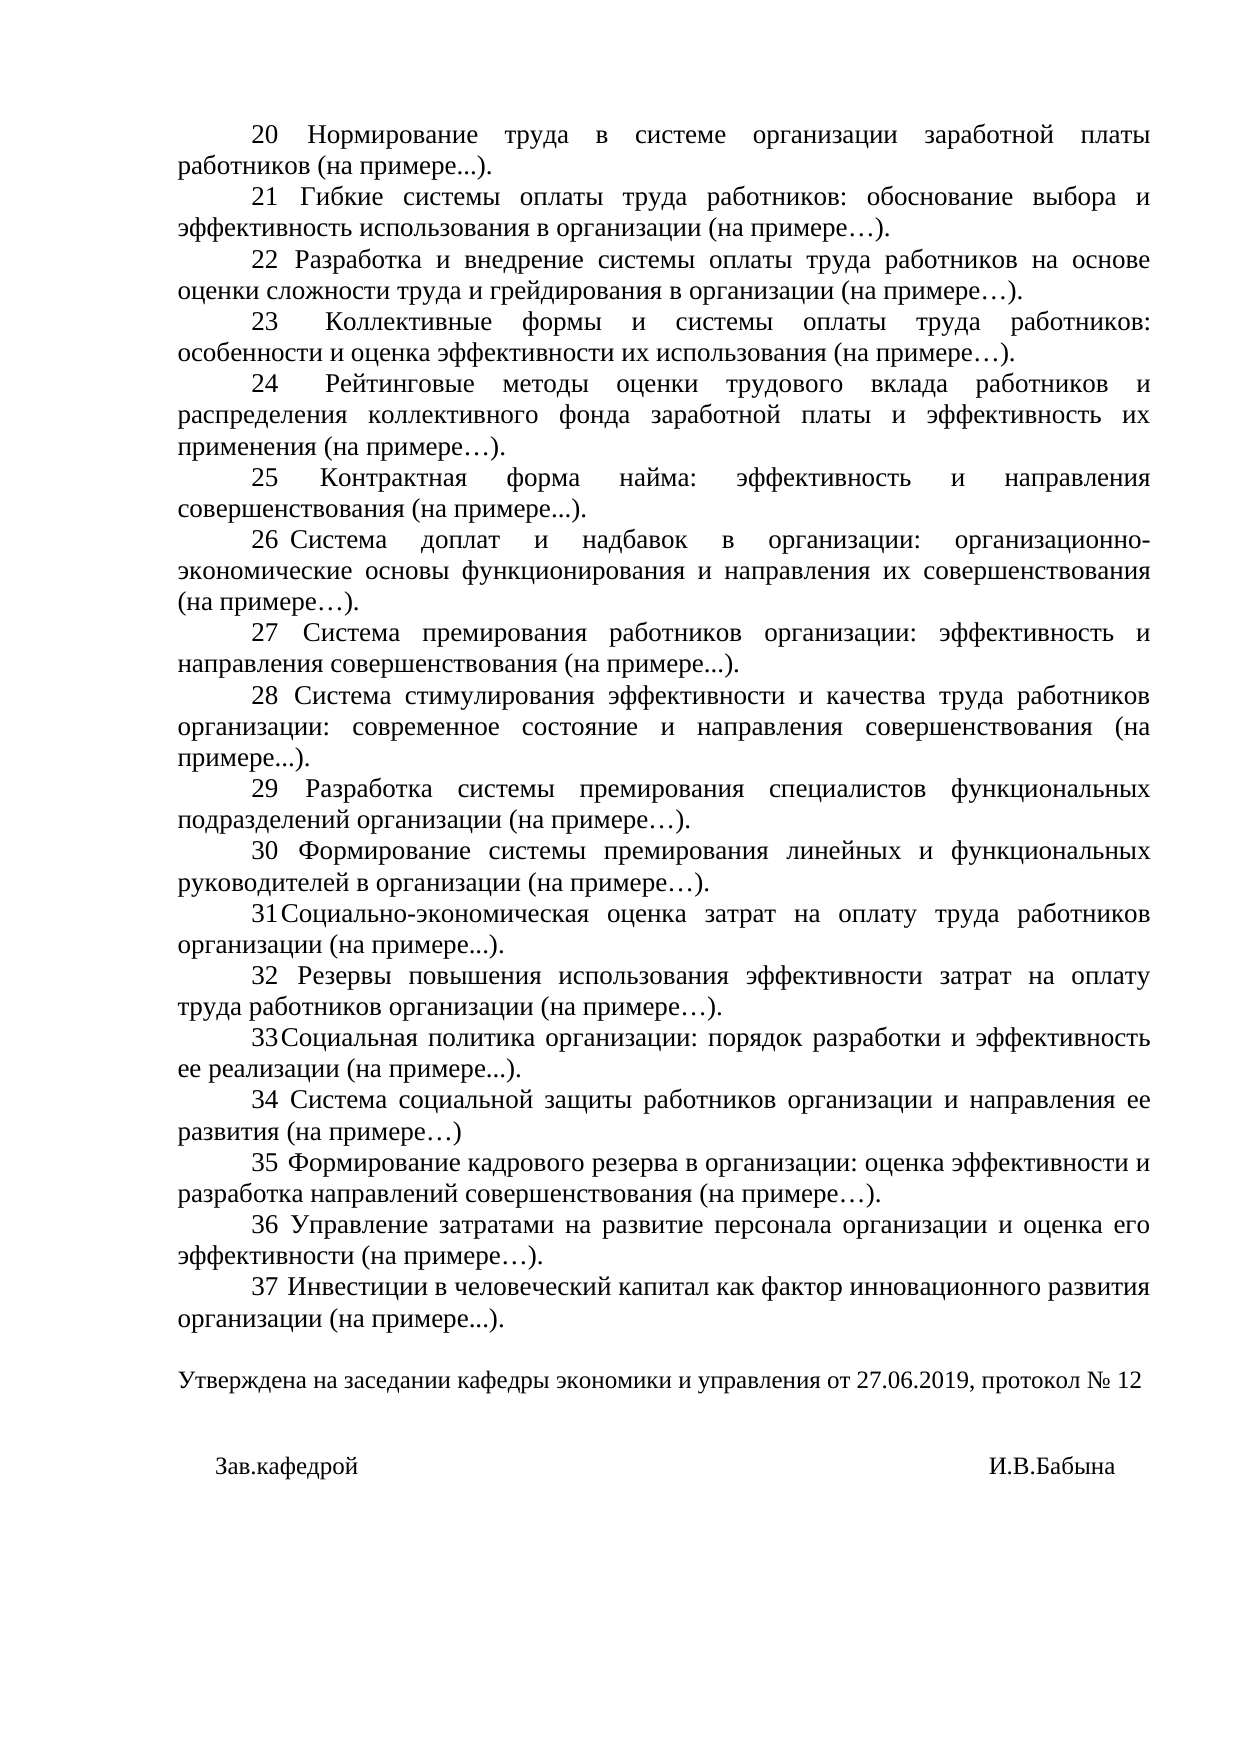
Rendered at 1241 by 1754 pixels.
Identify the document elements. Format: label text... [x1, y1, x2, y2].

list Инвестиции в человеческий капитал как фактор инновационного развития организации (на примере...). [177, 1271, 1152, 1334]
list Разработка системы премирования специалистов функциональных подразделений организации (на примере…). [177, 772, 1152, 834]
list Система доплат и надбавок в организации: организационно-экономические основы функционирования и направления их совершенствования (на примере…). [177, 523, 1152, 616]
list Социальная политика организации: порядок разработки и эффективность ее реализации (на примере...). [177, 1021, 1152, 1084]
list Формирование системы премирования линейных и функциональных руководителей в организации (на примере…). [177, 834, 1152, 897]
list Управление затратами на развитие персонала организации и оценка его эффективности (на примере…). [177, 1208, 1152, 1271]
list Система премирования работников организации: эффективность и направления совершенствования (на примере...). [177, 616, 1152, 679]
list Контрактная форма найма: эффективность и направления совершенствования (на примере...). [177, 461, 1152, 523]
list Коллективные формы и системы оплаты труда работников: особенности и оценка эффективности их использования (на примере…). [177, 305, 1152, 367]
list Разработка и внедрение системы оплаты труда работников на основе оценки сложности труда и грейдирования в организации (на примере…). [177, 243, 1152, 305]
list Социально-экономическая оценка затрат на оплату труда работников организации (на примере...). [177, 897, 1152, 959]
list Рейтинговые методы оценки трудового вклада работников и распределения коллективного фонда заработной платы и эффективность их применения (на примере…). [177, 367, 1152, 461]
text Утверждена на заседании кафедры экономики и управления от 27.06.2019, протокол № 12 [177, 1365, 1152, 1394]
list Система социальной защиты работников организации и направления ее развития (на примере…) [177, 1084, 1152, 1146]
list Резервы повышения использования эффективности затрат на оплату труда работников организации (на примере…). [177, 959, 1152, 1021]
list Система стимулирования эффективности и качества труда работников организации: современное состояние и направления совершенствования (на примере...). [177, 679, 1152, 772]
list Гибкие системы оплаты труда работников: обоснование выбора и эффективность использования в организации (на примере…). [177, 180, 1152, 243]
list Формирование кадрового резерва в организации: оценка эффективности и разработка направлений совершенствования (на примере…). [177, 1146, 1152, 1208]
list Нормирование труда в системе организации заработной платы работников (на примере...). [177, 118, 1152, 180]
text Зав.кафедрой И.В.Бабына [215, 1451, 1152, 1480]
